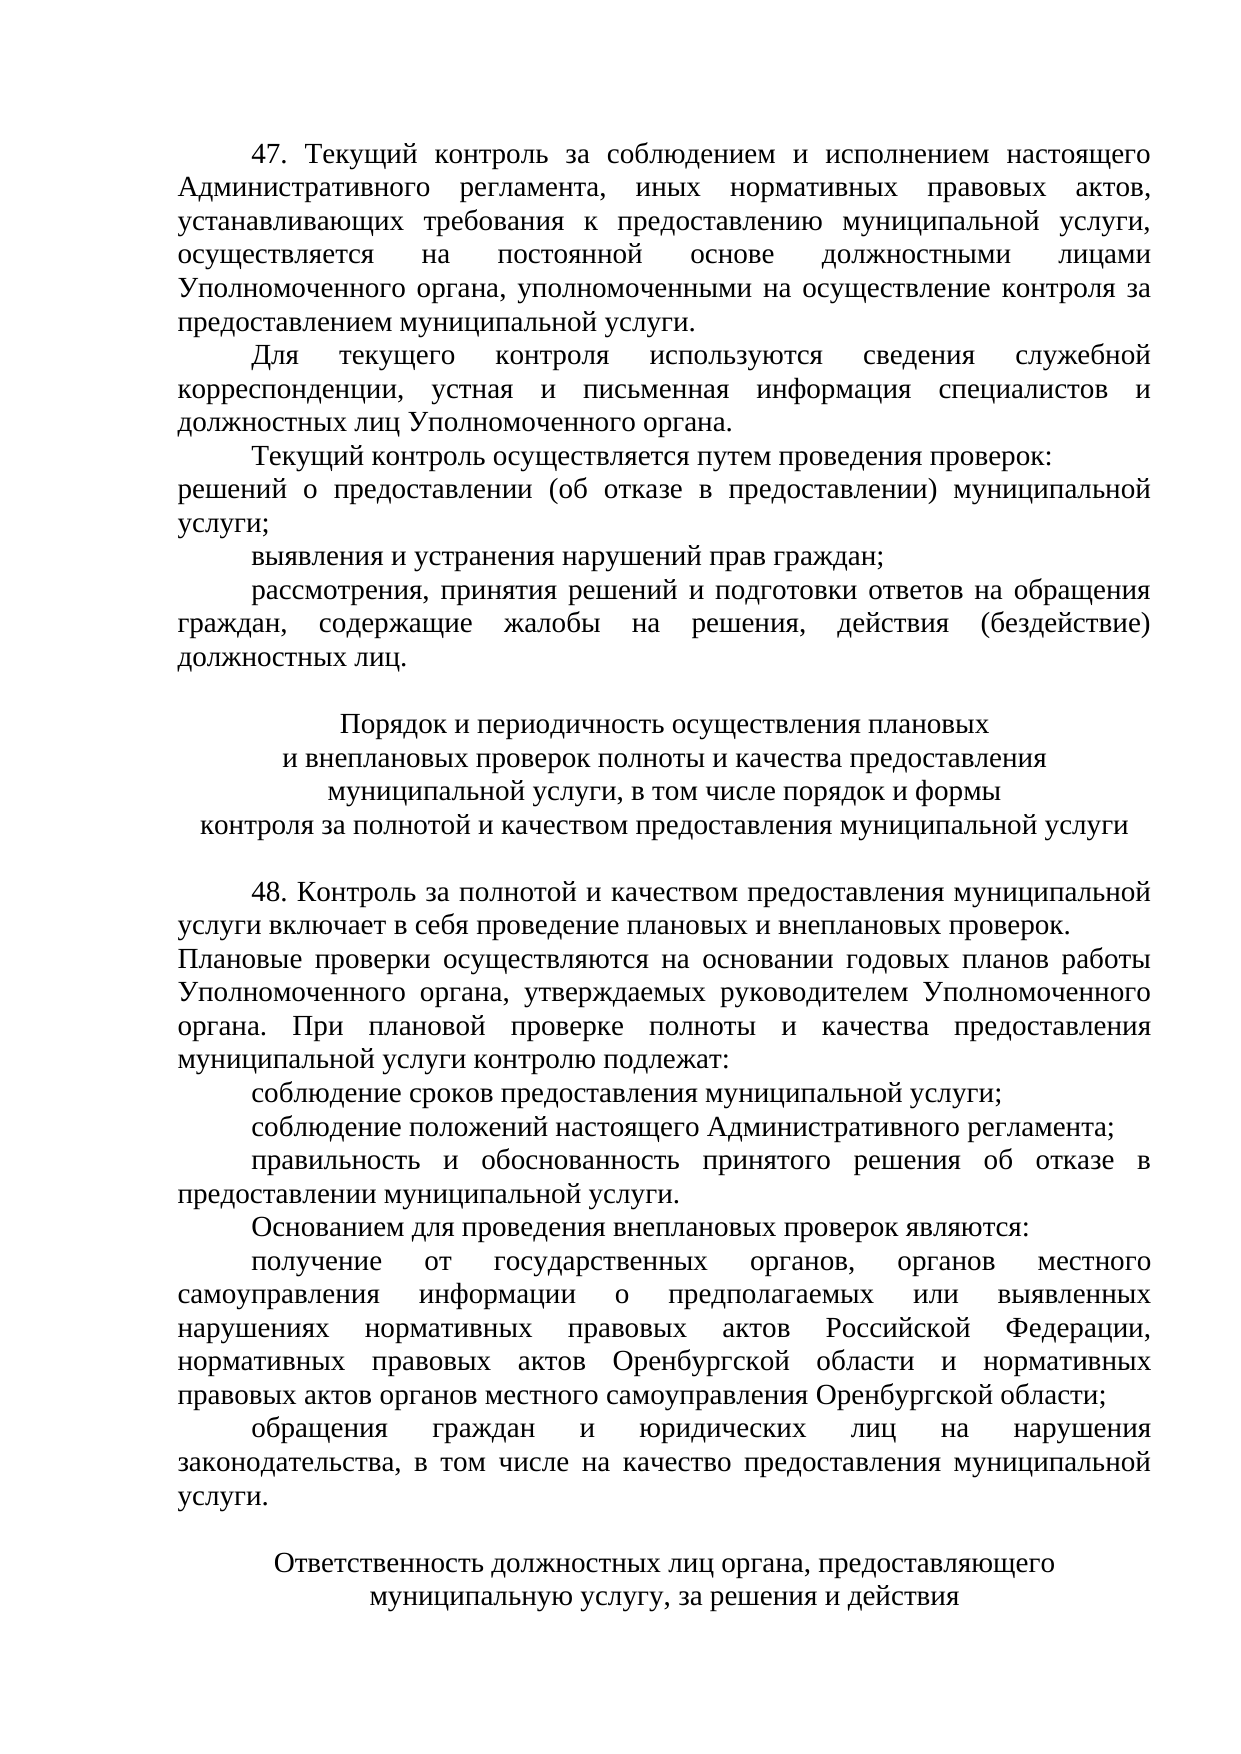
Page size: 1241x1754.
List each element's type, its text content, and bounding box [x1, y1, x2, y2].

text муниципальной услуги, в том числе порядок и формы [177, 773, 1152, 807]
text соблюдение положений настоящего Административного регламента; [177, 1109, 1152, 1142]
text контроля за полнотой и качеством предоставления муниципальной услуги [177, 807, 1152, 840]
text Плановые проверки осуществляются на основании годовых планов работы Уполномоченного органа, утверждаемых руководителем Уполномоченного органа. При плановой проверке полноты и качества предоставления муниципальной услуги контролю подлежат: [177, 941, 1152, 1075]
text 48. Контроль за полнотой и качеством предоставления муниципальной услуги включает в себя проведение плановых и внеплановых проверок. [177, 874, 1152, 941]
text получение от государственных органов, органов местного самоуправления информации о предполагаемых или выявленных нарушениях нормативных правовых актов Российской Федерации, нормативных правовых актов Оренбургской области и нормативных правовых актов органов местного самоуправления Оренбургской области; [177, 1243, 1152, 1411]
text Текущий контроль осуществляется путем проведения проверок: [177, 438, 1152, 471]
text Для текущего контроля используются сведения служебной корреспонденции, устная и письменная информация специалистов и должностных лиц Уполномоченного органа. [177, 337, 1152, 438]
text 47. Текущий контроль за соблюдением и исполнением настоящего Административного регламента, иных нормативных правовых актов, устанавливающих требования к предоставлению муниципальной услуги, осуществляется на постоянной основе должностными лицами Уполномоченного органа, уполномоченными на осуществление контроля за предоставлением муниципальной услуги. [177, 136, 1152, 337]
text Основанием для проведения внеплановых проверок являются: [177, 1209, 1152, 1243]
text правильность и обоснованность принятого решения об отказе в предоставлении муниципальной услуги. [177, 1142, 1152, 1209]
text рассмотрения, принятия решений и подготовки ответов на обращения граждан, содержащие жалобы на решения, действия (бездействие) должностных лиц. [177, 572, 1152, 673]
text Порядок и периодичность осуществления плановых [177, 706, 1152, 740]
text соблюдение сроков предоставления муниципальной услуги; [177, 1075, 1152, 1109]
text решений о предоставлении (об отказе в предоставлении) муниципальной услуги; [177, 471, 1152, 538]
text Ответственность должностных лиц органа, предоставляющего муниципальную услугу, за решения и действия [177, 1545, 1152, 1612]
text обращения граждан и юридических лиц на нарушения законодательства, в том числе на качество предоставления муниципальной услуги. [177, 1411, 1152, 1511]
text и внеплановых проверок полноты и качества предоставления [177, 740, 1152, 773]
text выявления и устранения нарушений прав граждан; [177, 538, 1152, 572]
